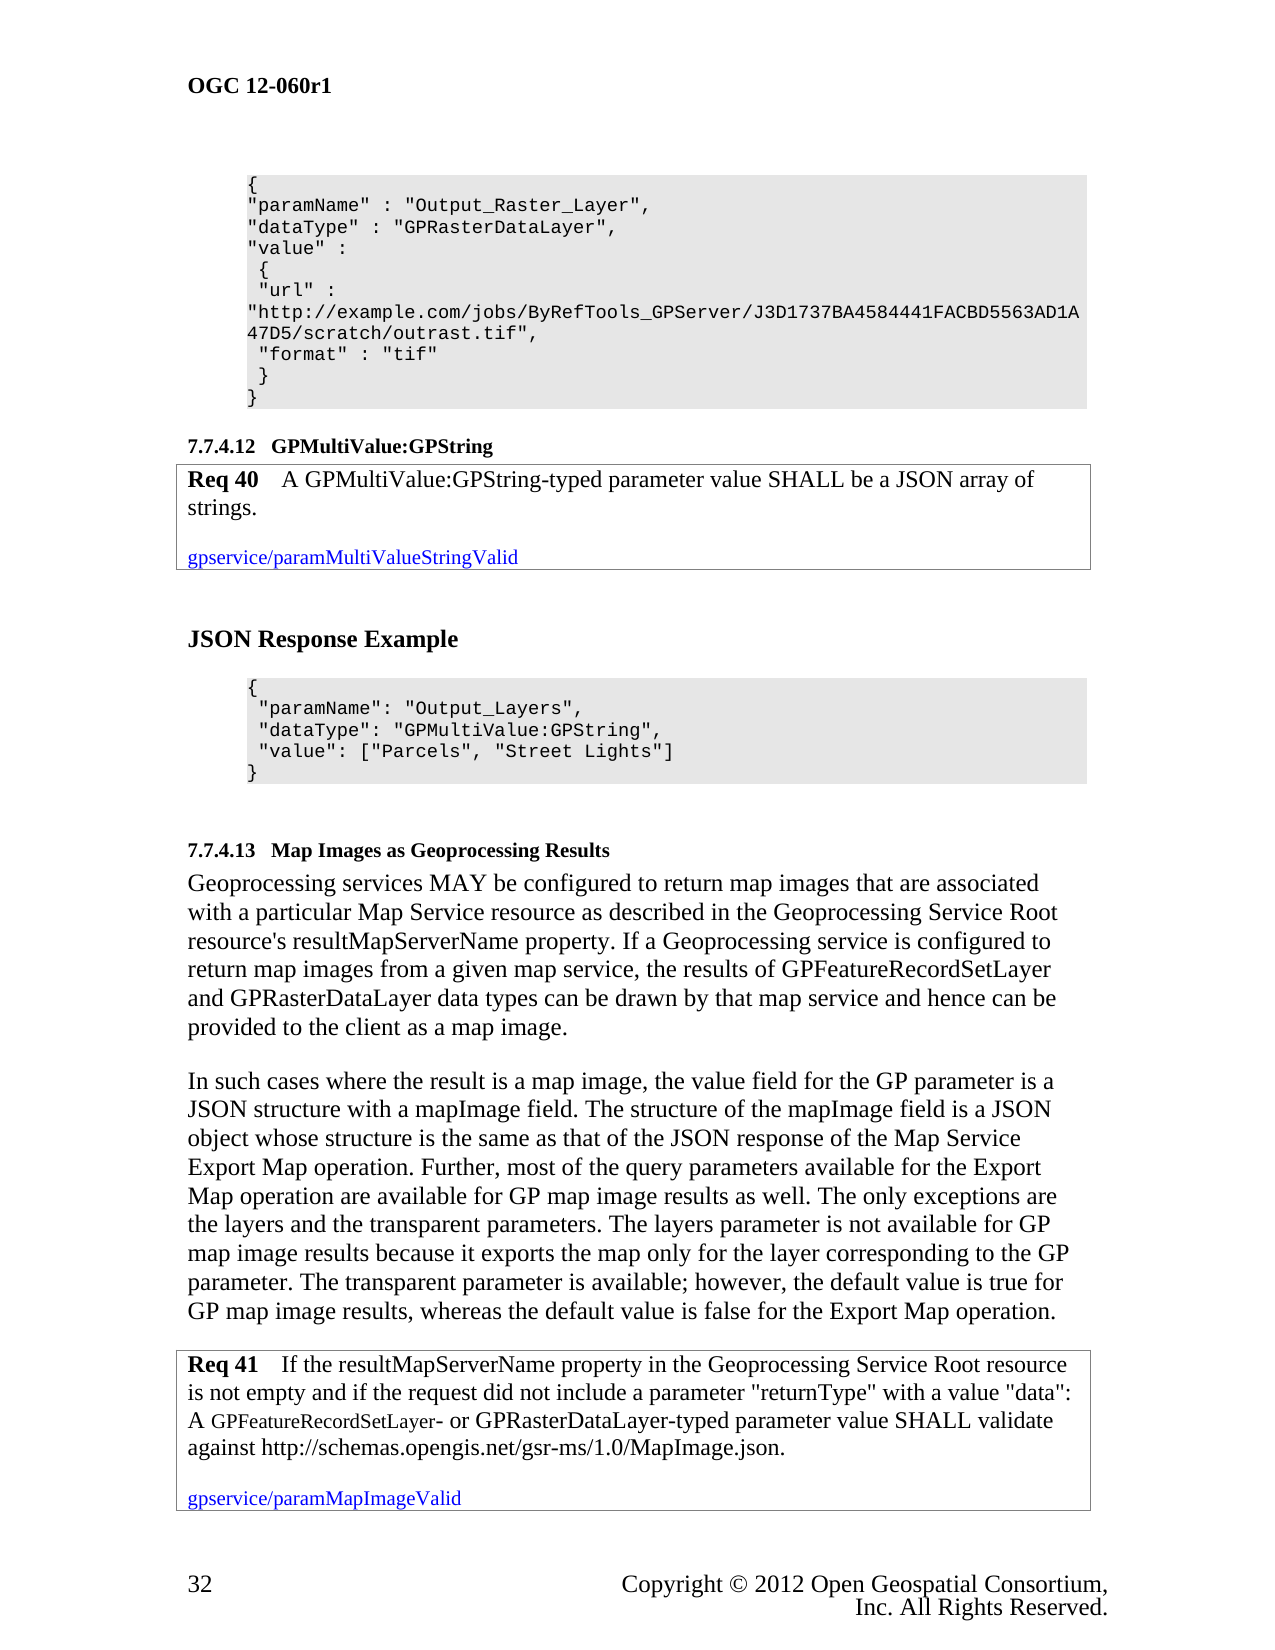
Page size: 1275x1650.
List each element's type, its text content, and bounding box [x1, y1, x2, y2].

text } [247, 387, 1087, 409]
text "paramName": "Output_Layers", [247, 699, 1087, 720]
text "url" : "http://example.com/jobs/ByRefTools_GPServer/J3D1737BA4584441FACBD5563AD1A47D5/scratch/outrast.tif", [247, 281, 1087, 345]
table_header A GPMultiValue:GPString-typed parameter value SHALL be a JSON array of strings. gpservice/paramMultiValueStringValid [177, 465, 1090, 569]
text Geoprocessing services MAY be configured to return map images that are associated with a particular Map Service resource as described in the Geoprocessing Service Root resource's resultMapServerName property. If a Geoprocessing service is configured to return map images from a given map service, the results of GPFeatureRecordSetLayer and GPRasterDataLayer data types can be drawn by that map service and hence can be provided to the client as a map image. [187, 868, 1087, 1041]
subtitle GPMultiValue:GPString [187, 434, 1087, 458]
text "value" : [247, 239, 1087, 260]
text JSON Response Example [187, 624, 1087, 653]
text "dataType": "GPMultiValue:GPString", [247, 720, 1087, 742]
text "paramName" : "Output_Raster_Layer", [247, 196, 1087, 217]
text "value": ["Parcels", "Street Lights"] [247, 742, 1087, 763]
subtitle Map Images as Geoprocessing Results [187, 838, 1087, 862]
text { [247, 678, 1087, 699]
text } [247, 366, 1087, 387]
text "format" : "tif" [247, 345, 1087, 366]
text } [247, 763, 1087, 784]
text { [247, 175, 1087, 196]
table_header If the resultMapServerName property in the Geoprocessing Service Root resource is not empty and if the request did not include a parameter "returnType" with a value "data": A GPFeatureRecordSetLayer- or GPRasterDataLayer-typed parameter value SHALL validate against http://schemas.opengis.net/gsr-ms/1.0/MapImage.json. gpservice/paramMapImageValid [177, 1351, 1090, 1510]
text "dataType" : "GPRasterDataLayer", [247, 217, 1087, 239]
text In such cases where the result is a map image, the value field for the GP parameter is a JSON structure with a mapImage field. The structure of the mapImage field is a JSON object whose structure is the same as that of the JSON response of the Map Service Export Map operation. Further, most of the query parameters available for the Export Map operation are available for GP map image results as well. The only exceptions are the layers and the transparent parameters. The layers parameter is not available for GP map image results because it exports the map only for the layer corresponding to the GP parameter. The transparent parameter is available; however, the default value is true for GP map image results, whereas the default value is false for the Export Map operation. [187, 1066, 1087, 1324]
text { [247, 260, 1087, 281]
